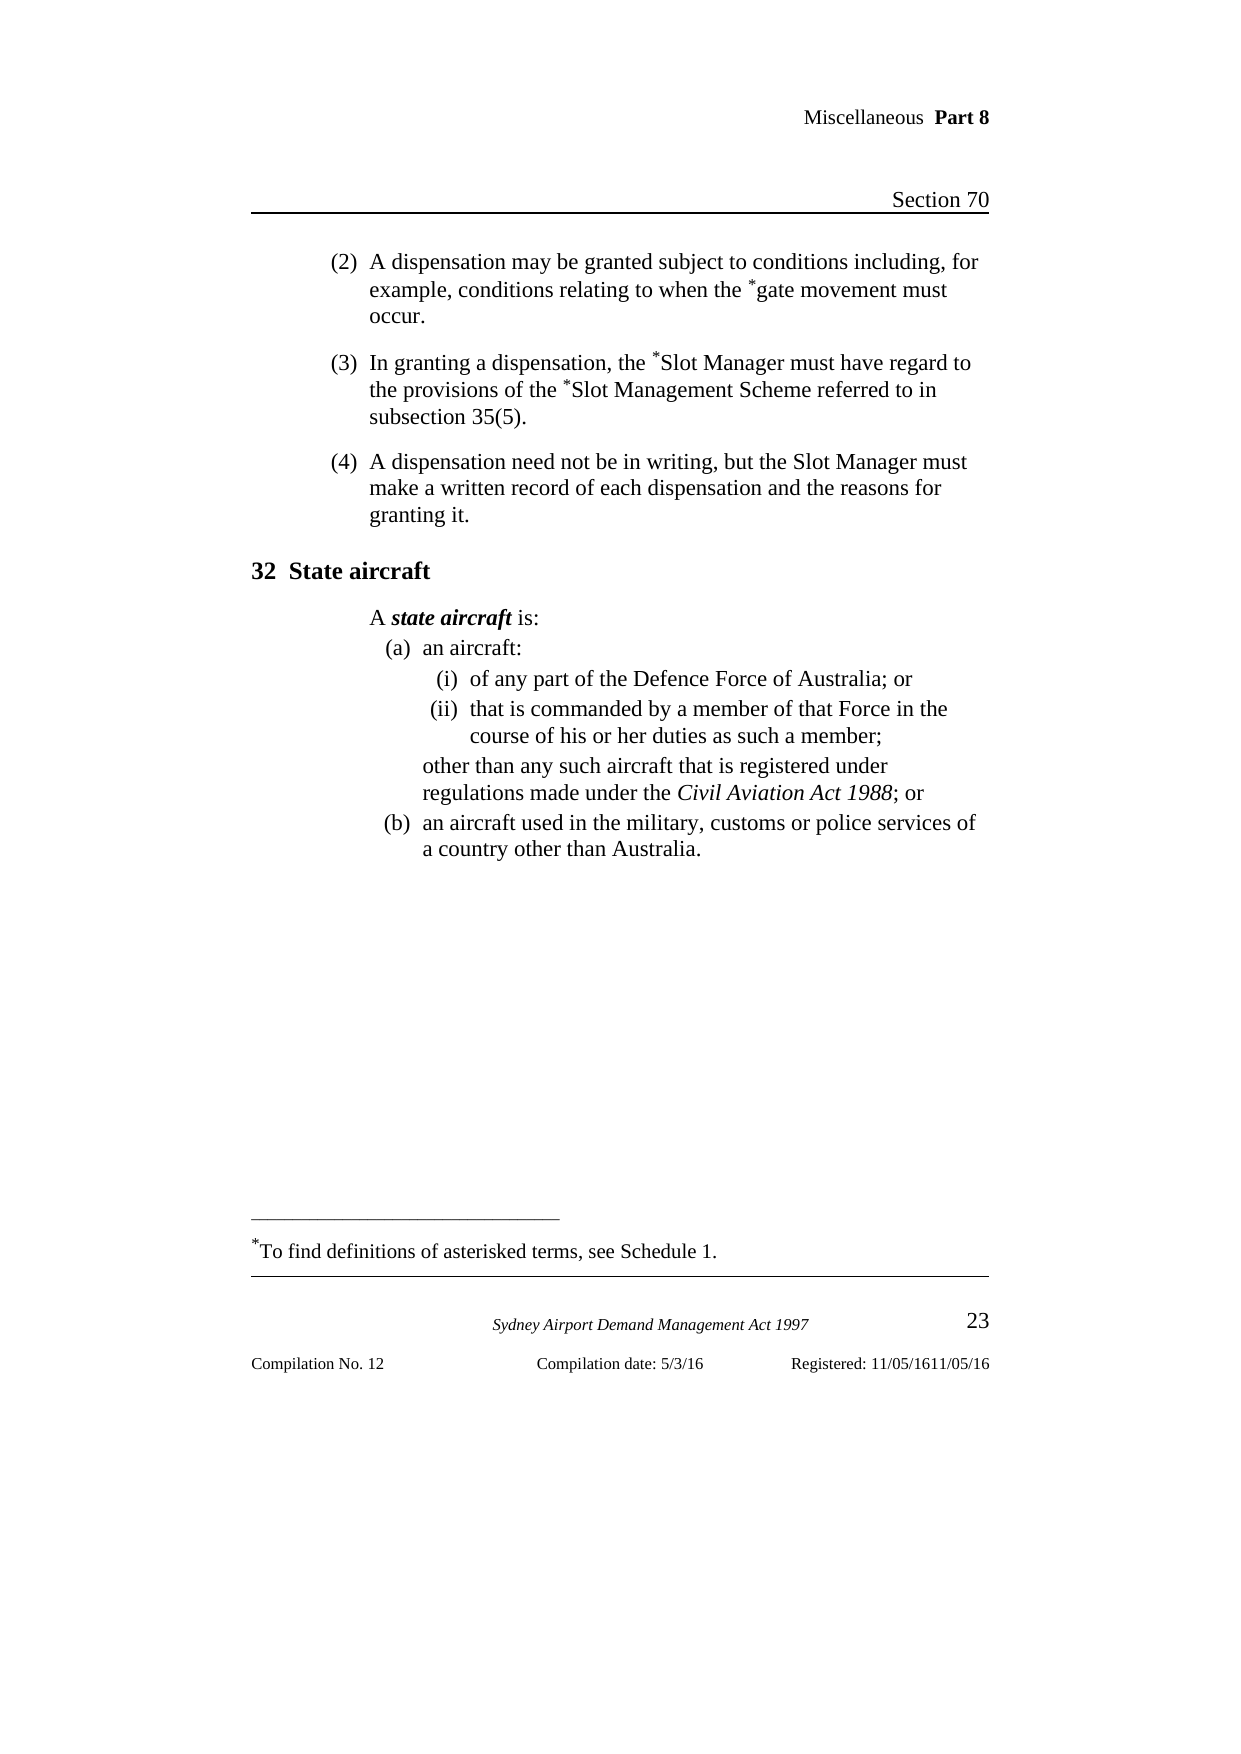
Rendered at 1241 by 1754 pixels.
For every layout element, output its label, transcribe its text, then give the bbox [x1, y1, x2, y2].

text (3) In granting a dispensation, the *Slot Manager must have regard to the provisions of the *Slot Management Scheme referred to in subsection 35(5). [251, 347, 989, 429]
text (4) A dispensation need not be in writing, but the Slot Manager must make a written record of each dispensation and the reasons for granting it. [251, 448, 989, 527]
text (ii) that is commanded by a member of that Force in the course of his or her duties as such a member; [251, 695, 989, 748]
text (b) an aircraft used in the military, customs or police services of a country other than . [251, 809, 989, 862]
text (a) an aircraft: [251, 634, 989, 661]
text (i) of any part of the Defence Force of Australia; or [251, 665, 989, 691]
text (2) A dispensation may be granted subject to conditions including, for example, conditions relating to when the *gate movement must occur. [251, 248, 989, 328]
text 32 State aircraft [251, 556, 989, 585]
text other than any such aircraft that is registered under regulations made under the Civil Aviation Act 1988; or [251, 752, 989, 805]
text A state aircraft is: [251, 604, 989, 630]
